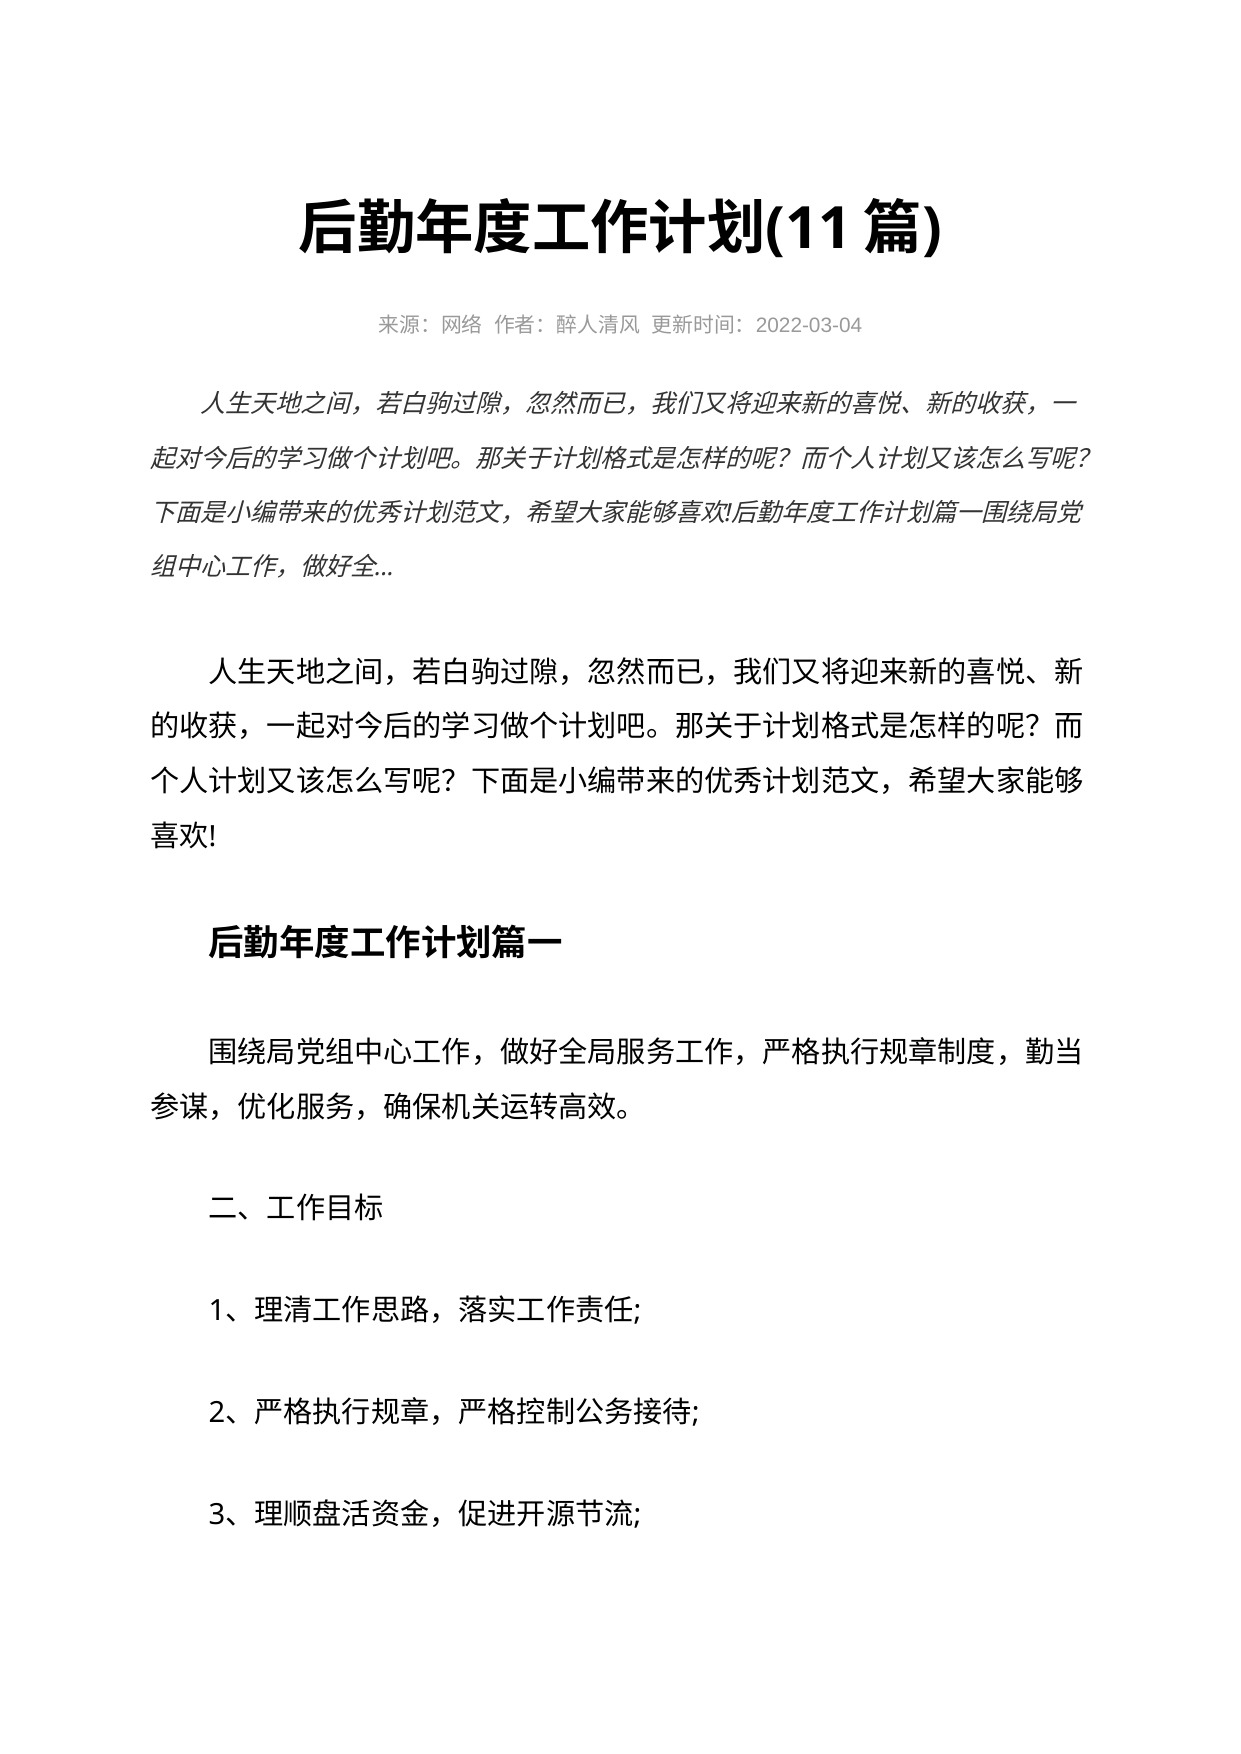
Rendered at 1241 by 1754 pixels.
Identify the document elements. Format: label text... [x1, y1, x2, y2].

subtitle 后勤年度工作计划(11篇) [150, 181, 1090, 266]
text 2、严格执行规章，严格控制公务接待; [150, 1389, 1090, 1431]
text 3、理顺盘活资金，促进开源节流; [150, 1491, 1090, 1533]
text 后勤年度工作计划篇一 [150, 915, 1090, 966]
text 来源：网络 作者：醉人清风 更新时间：2022-03-04 [150, 313, 1090, 337]
text 人生天地之间，若白驹过隙，忽然而已，我们又将迎来新的喜悦、新的收获，一起对今后的学习做个计划吧。那关于计划格式是怎样的呢？而个人计划又该怎么写呢？下面是小编带来的优秀计划范文，希望大家能够喜欢! [150, 648, 1090, 855]
text 围绕局党组中心工作，做好全局服务工作，严格执行规章制度，勤当参谋，优化服务，确保机关运转高效。 [150, 1028, 1090, 1125]
text 人生天地之间，若白驹过隙，忽然而已，我们又将迎来新的喜悦、新的收获，一起对今后的学习做个计划吧。那关于计划格式是怎样的呢？而个人计划又该怎么写呢？下面是小编带来的优秀计划范文，希望大家能够喜欢!后勤年度工作计划篇一围绕局党组中心工作，做好全... [150, 384, 1090, 583]
text 二、工作目标 [150, 1185, 1090, 1227]
text 1、理清工作思路，落实工作责任; [150, 1287, 1090, 1329]
